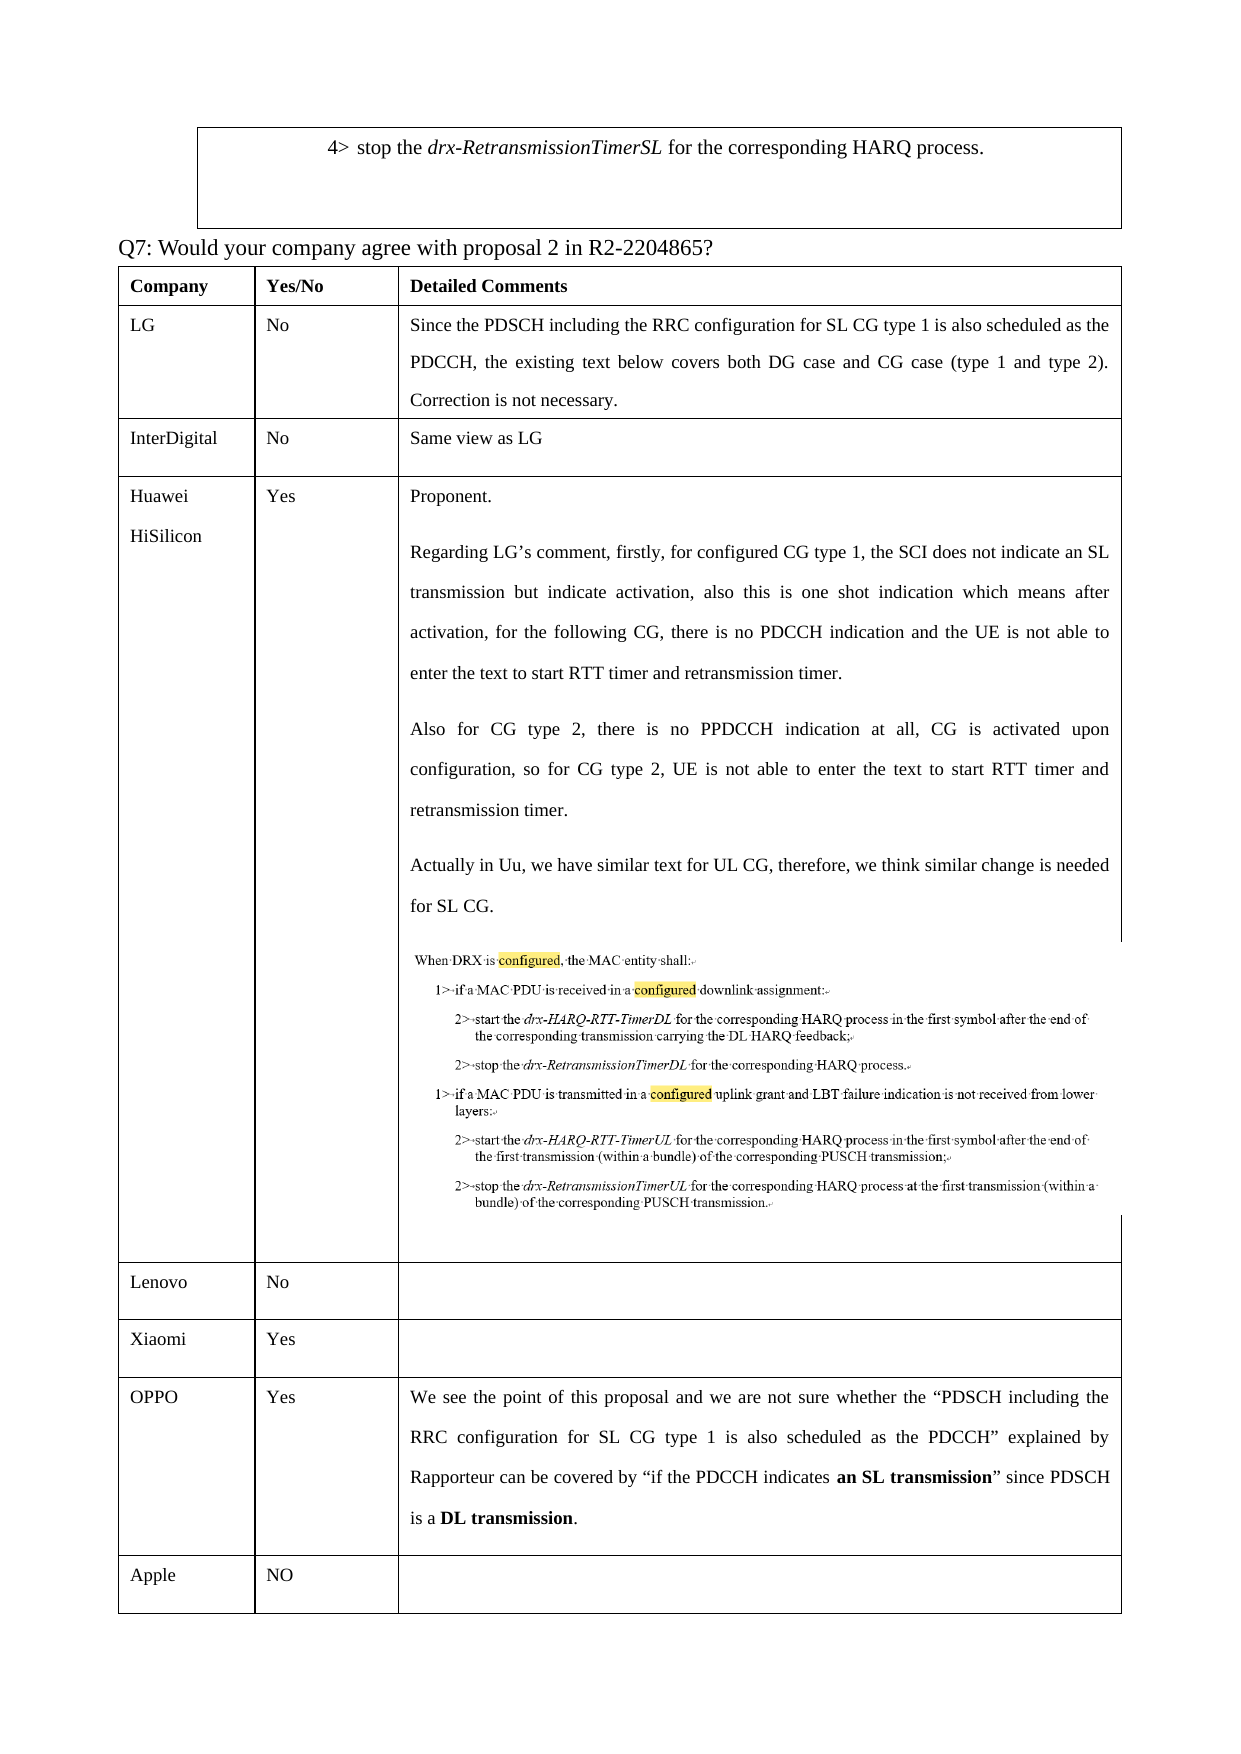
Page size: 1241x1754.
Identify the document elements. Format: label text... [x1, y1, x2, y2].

picture [410, 942, 1142, 1215]
table_cell Since the PDSCH including the RRC configuration for SL CG type 1 is also scheduled as the PDCCH, the existing text below covers both DG case and CG case (type 1 and type 2). Correction is not necessary. [399, 306, 1121, 418]
table_cell Apple [119, 1556, 254, 1613]
table_cell [399, 1263, 1121, 1319]
table_header Yes/No [256, 267, 398, 305]
table_cell InterDigital [119, 419, 254, 476]
table_cell Same view as LG [399, 419, 1121, 476]
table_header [198, 128, 1121, 228]
text Q7: Would your company agree with proposal 2 in R2-2204865? [118, 229, 1122, 266]
table_cell Xiaomi [119, 1320, 254, 1377]
table_cell We see the point of this proposal and we are not sure whether the “PDSCH including the RRC configuration for SL CG type 1 is also scheduled as the PDCCH” explained by Rapporteur can be covered by “if the PDCCH indicates an SL transmission” since PDSCH is a DL transmission. [399, 1378, 1121, 1555]
table_cell Yes [256, 1320, 398, 1377]
table_cell NO [256, 1556, 398, 1613]
table_cell OPPO [119, 1378, 254, 1555]
table_cell [399, 1320, 1121, 1377]
table_cell No [256, 306, 398, 418]
table_cell No [256, 1263, 398, 1319]
table_cell Huawei HiSilicon [119, 477, 254, 1262]
table_cell Yes [256, 1378, 398, 1555]
table_cell Yes [256, 477, 398, 1262]
table_cell [399, 1556, 1121, 1613]
table_cell No [256, 419, 398, 476]
table_header Detailed Comments [399, 267, 1121, 305]
table_header Company [119, 267, 254, 305]
table_cell LG [119, 306, 254, 418]
table_cell Lenovo [119, 1263, 254, 1319]
table_cell Proponent. Regarding LG’s comment, firstly, for configured CG type 1, the SCI does not indicate an SL transmission but indicate activation, also this is one shot indication which means after activation, for the following CG, there is no PDCCH indication and the UE is not able to enter the text to start RTT timer and retransmission timer. Also for CG type 2, there is no PPDCCH indication at all, CG is activated upon configuration, so for CG type 2, UE is not able to enter the text to start RTT timer and retransmission timer. Actually in Uu, we have similar text for UL CG, therefore, we think similar change is needed for SL CG. [399, 477, 1121, 1262]
